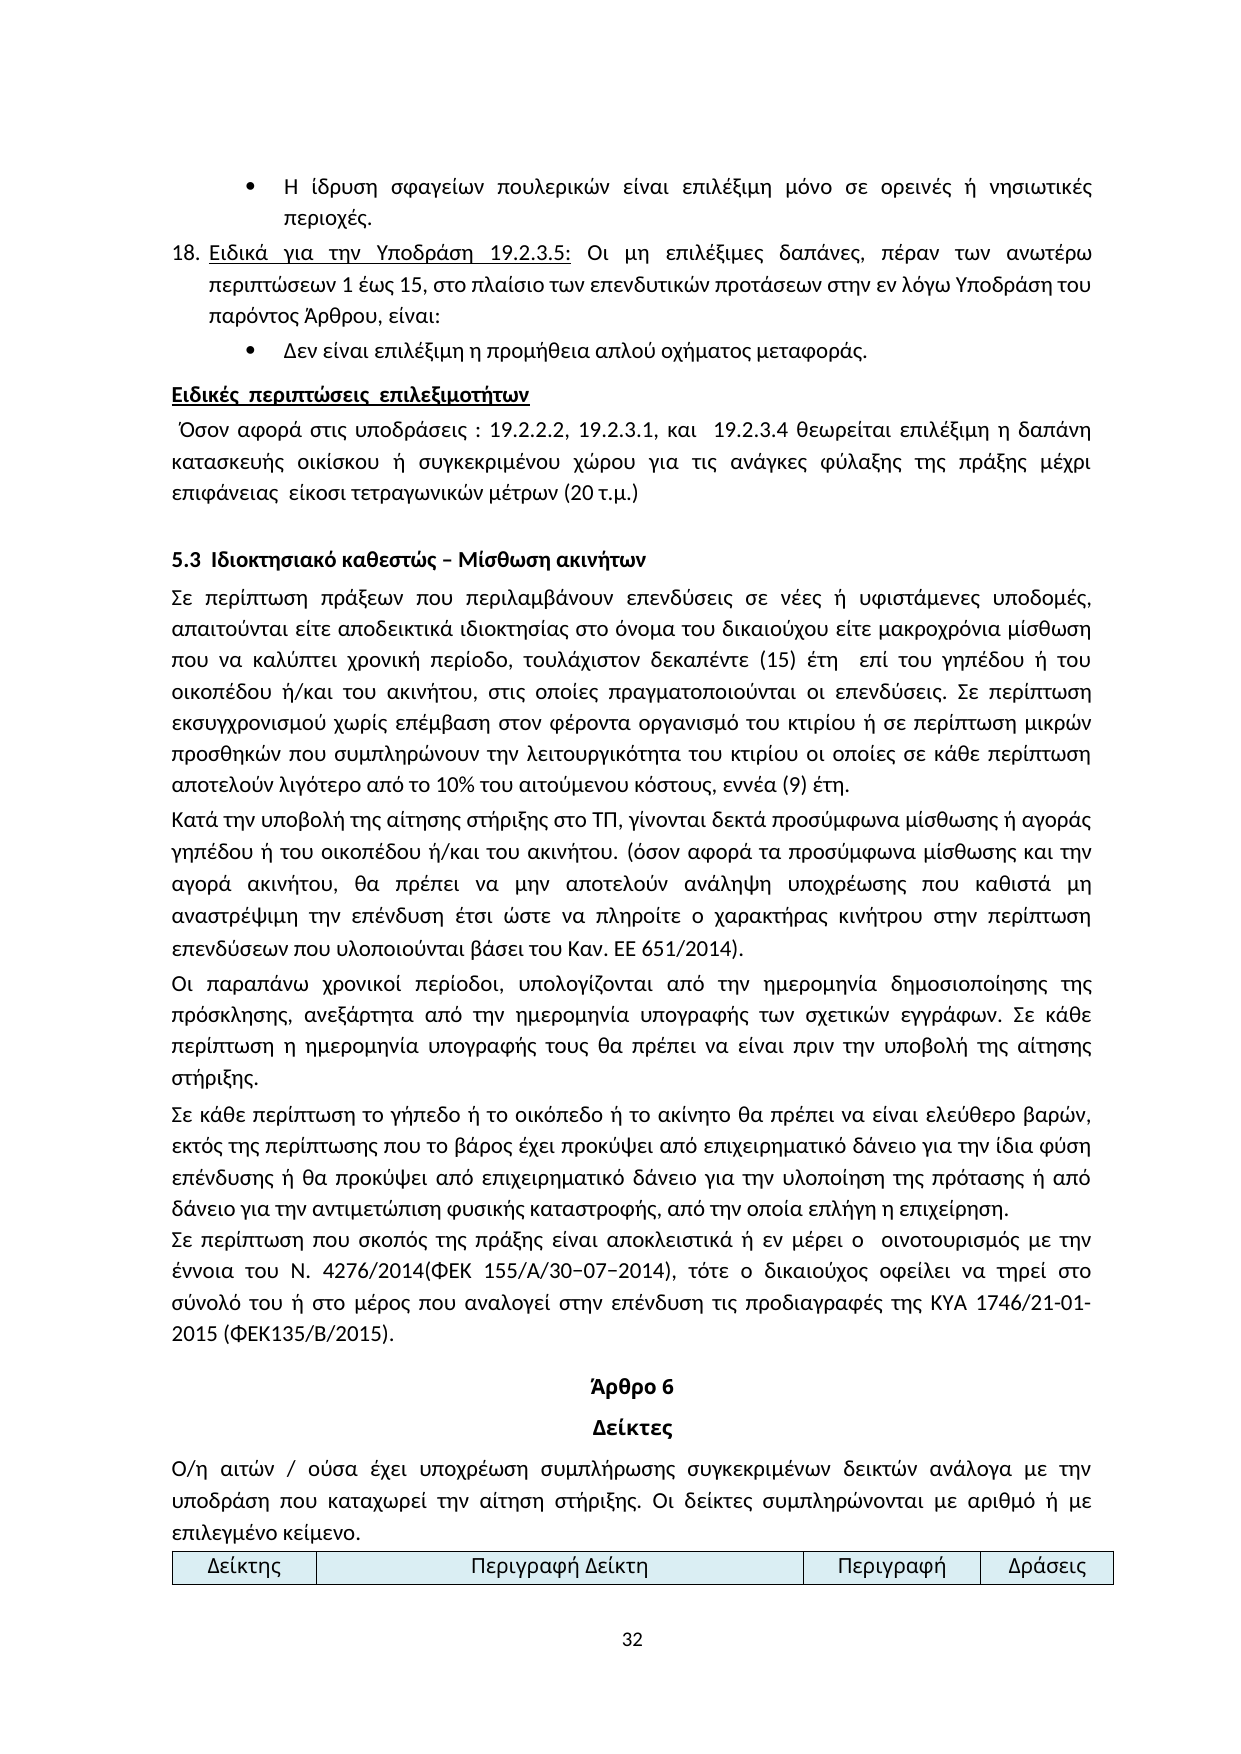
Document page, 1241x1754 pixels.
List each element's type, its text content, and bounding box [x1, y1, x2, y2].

text Οι παραπάνω χρονικοί περίοδοι, υπολογίζονται από την ημερομηνία δημοσιοποίησης της πρόσκλησης, ανεξάρτητα από την ημερομηνία υπογραφής των σχετικών εγγράφων. Σε κάθε περίπτωση η ημερομηνία υπογραφής τους θα πρέπει να είναι πριν την υποβολή της αίτησης στήριξης. [171, 966, 1093, 1091]
table_header Δείκτης εκροών [173, 1552, 316, 1584]
list Άρθρο 6 [171, 1372, 1093, 1401]
text Σε περίπτωση πράξεων που περιλαμβάνουν επενδύσεις σε νέες ή υφιστάμενες υποδομές, απαιτούνται είτε αποδεικτικά ιδιοκτησίας στο όνομα του δικαιούχου είτε μακροχρόνια μίσθωση που να καλύπτει χρονική περίοδο, τουλάχιστον δεκαπέντε (15) έτη επί του γηπέδου ή του οικοπέδου ή/και του ακινήτου, στις οποίες πραγματοποιούνται οι επενδύσεις. Σε περίπτωση εκσυγχρονισμού χωρίς επέμβαση στον φέροντα οργανισμό του κτιρίου ή σε περίπτωση μικρών προσθηκών που συμπληρώνουν την λειτουργικότητα του κτιρίου οι οποίες σε κάθε περίπτωση αποτελούν λιγότερο από το 10% του αιτούμενου κόστους, εννέα (9) έτη. [171, 580, 1093, 799]
table_header Δράσεις που αφορά [981, 1552, 1113, 1584]
table_header Περιγραφή Δείκτη [317, 1552, 803, 1584]
list Ειδικά για την Υποδράση 19.2.3.5: Οι μη επιλέξιμες δαπάνες, πέραν των ανωτέρω περιπτώσεων 1 έως 15, στο πλαίσιο των επενδυτικών προτάσεων στην εν λόγω Υποδράση του παρόντος Άρθρου, είναι: [171, 235, 1093, 329]
list Η ίδρυση σφαγείων πουλερικών είναι επιλέξιμη μόνο σε ορεινές ή νησιωτικές περιοχές. [246, 168, 1093, 231]
text Όσον αφορά στις υποδράσεις : 19.2.2.2, 19.2.3.1, και 19.2.3.4 θεωρείται επιλέξιμη η δαπάνη κατασκευής οικίσκου ή συγκεκριμένου χώρου για τις ανάγκες φύλαξης της πράξης μέχρι επιφάνειας είκοσι τετραγωνικών μέτρων (20 τ.μ.) [171, 412, 1093, 506]
text Ο/η αιτών / ούσα έχει υποχρέωση συμπλήρωσης συγκεκριμένων δεικτών ανάλογα με την υποδράση που καταχωρεί την αίτηση στήριξης. Οι δείκτες συμπληρώνονται με αριθμό ή με επιλεγμένο κείμενο. [171, 1454, 1093, 1546]
text Σε περίπτωση που σκοπός της πράξης είναι αποκλειστικά ή εν μέρει ο οινοτουρισμός με την έννοια του Ν. 4276/2014(ΦΕΚ 155/Α/30−07−2014), τότε ο δικαιούχος οφείλει να τηρεί στο σύνολό του ή στο μέρος που αναλογεί στην επένδυση τις προδιαγραφές της ΚΥΑ 1746/21-01-2015 (ΦΕΚ135/Β/2015). [171, 1222, 1093, 1347]
list 5.3 Ιδιοκτησιακό καθεστώς – Μίσθωση ακινήτων [171, 546, 1093, 574]
text Ειδικές περιπτώσεις επιλεξιμοτήτων [171, 377, 1093, 408]
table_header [804, 1552, 980, 1584]
list Δεν είναι επιλέξιμη η προμήθεια απλού οχήματος μεταφοράς. [246, 333, 1093, 364]
list Δείκτες [171, 1413, 1093, 1441]
text Σε κάθε περίπτωση το γήπεδο ή το οικόπεδο ή το ακίνητο θα πρέπει να είναι ελεύθερο βαρών, εκτός της περίπτωσης που το βάρος έχει προκύψει από επιχειρηματικό δάνειο για την ίδια φύση επένδυσης ή θα προκύψει από επιχειρηματικό δάνειο για την υλοποίηση της πρότασης ή από δάνειο για την αντιμετώπιση φυσικής καταστροφής, από την οποία επλήγη η επιχείρηση. [171, 1097, 1093, 1222]
text Κατά την υποβολή της αίτησης στήριξης στο ΤΠ, γίνονται δεκτά προσύμφωνα μίσθωσης ή αγοράς γηπέδου ή του οικοπέδου ή/και του ακινήτου. (όσον αφορά τα προσύμφωνα μίσθωσης και την αγορά ακινήτου, θα πρέπει να μην αποτελούν ανάληψη υποχρέωσης που καθιστά μη αναστρέψιμη την επένδυση έτσι ώστε να πληροίτε ο χαρακτήρας κινήτρου στην περίπτωση επενδύσεων που υλοποιούνται βάσει του Καν. ΕΕ 651/2014). [171, 805, 1093, 962]
